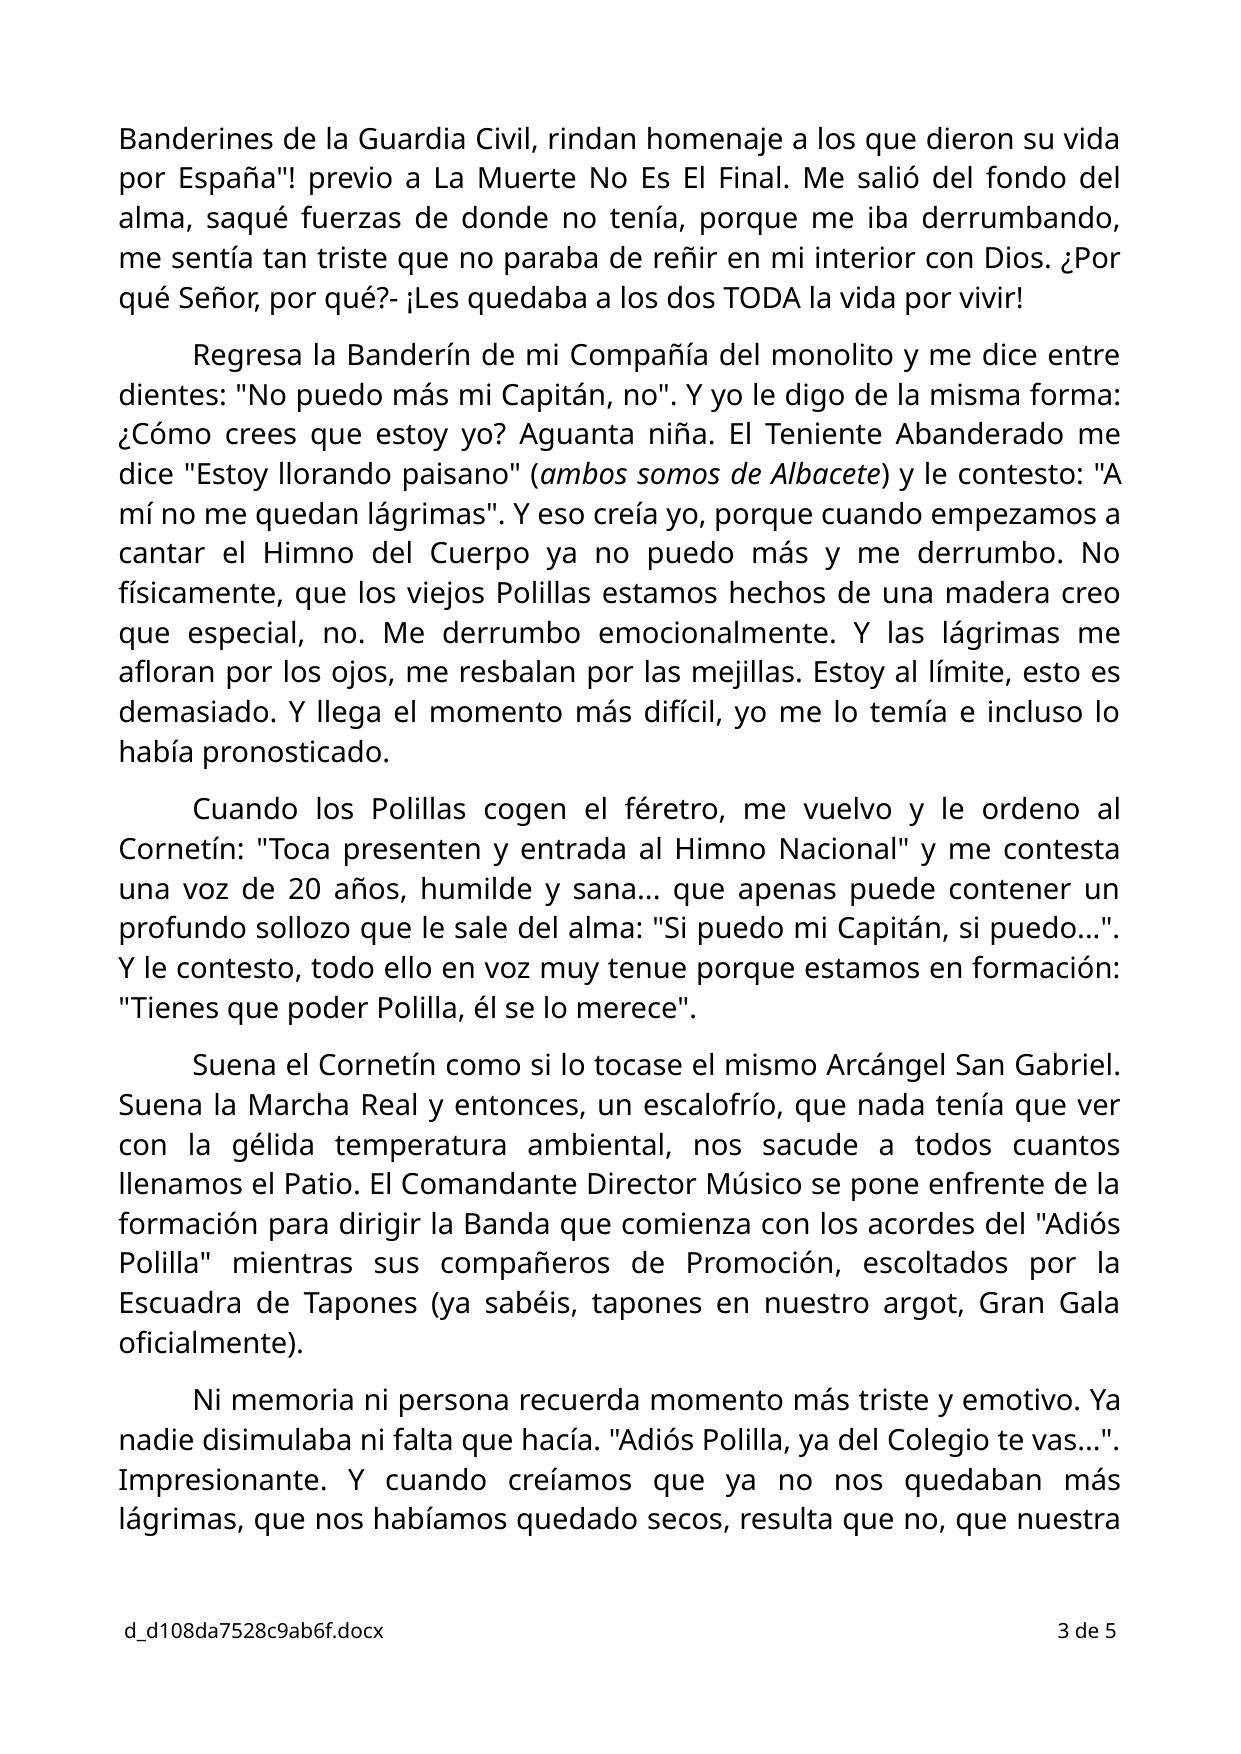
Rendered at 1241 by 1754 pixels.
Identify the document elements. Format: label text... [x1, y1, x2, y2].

text Suena el Cornetín como si lo tocase el mismo Arcángel San Gabriel. Suena la Marcha Real y entonces, un escalofrío, que nada tenía que ver con la gélida temperatura ambiental, nos sacude a todos cuantos llenamos el Patio. El Comandante Director Músico se pone enfrente de la formación para dirigir la Banda que comienza con los acordes del "Adiós Polilla" mientras sus compañeros de Promoción, escoltados por la Escuadra de Tapones (ya sabéis, tapones en nuestro argot, Gran Gala oficialmente). [118, 1044, 1122, 1362]
text Regresa la Banderín de mi Compañía del monolito y me dice entre dientes: "No puedo más mi Capitán, no". Y yo le digo de la misma forma: ¿Cómo crees que estoy yo? Aguanta niña. El Teniente Abanderado me dice "Estoy llorando paisano" (ambos somos de Albacete) y le contesto: "A mí no me quedan lágrimas". Y eso creía yo, porque cuando empezamos a cantar el Himno del Cuerpo ya no puedo más y me derrumbo. No físicamente, que los viejos Polillas estamos hechos de una madera creo que especial, no. Me derrumbo emocionalmente. Y las lágrimas me afloran por los ojos, me resbalan por las mejillas. Estoy al límite, esto es demasiado. Y llega el momento más difícil, yo me lo temía e incluso lo había pronosticado. [118, 334, 1122, 771]
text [118, 1379, 1122, 1538]
text Cuando los Polillas cogen el féretro, me vuelvo y le ordeno al Cornetín: "Toca presenten y entrada al Himno Nacional" y me contesta una voz de 20 años, humilde y sana... que apenas puede contener un profundo sollozo que le sale del alma: "Si puedo mi Capitán, si puedo...". Y le contesto, todo ello en voz muy tenue porque estamos en formación: "Tienes que poder Polilla, él se lo merece". [118, 788, 1122, 1027]
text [118, 118, 1122, 317]
